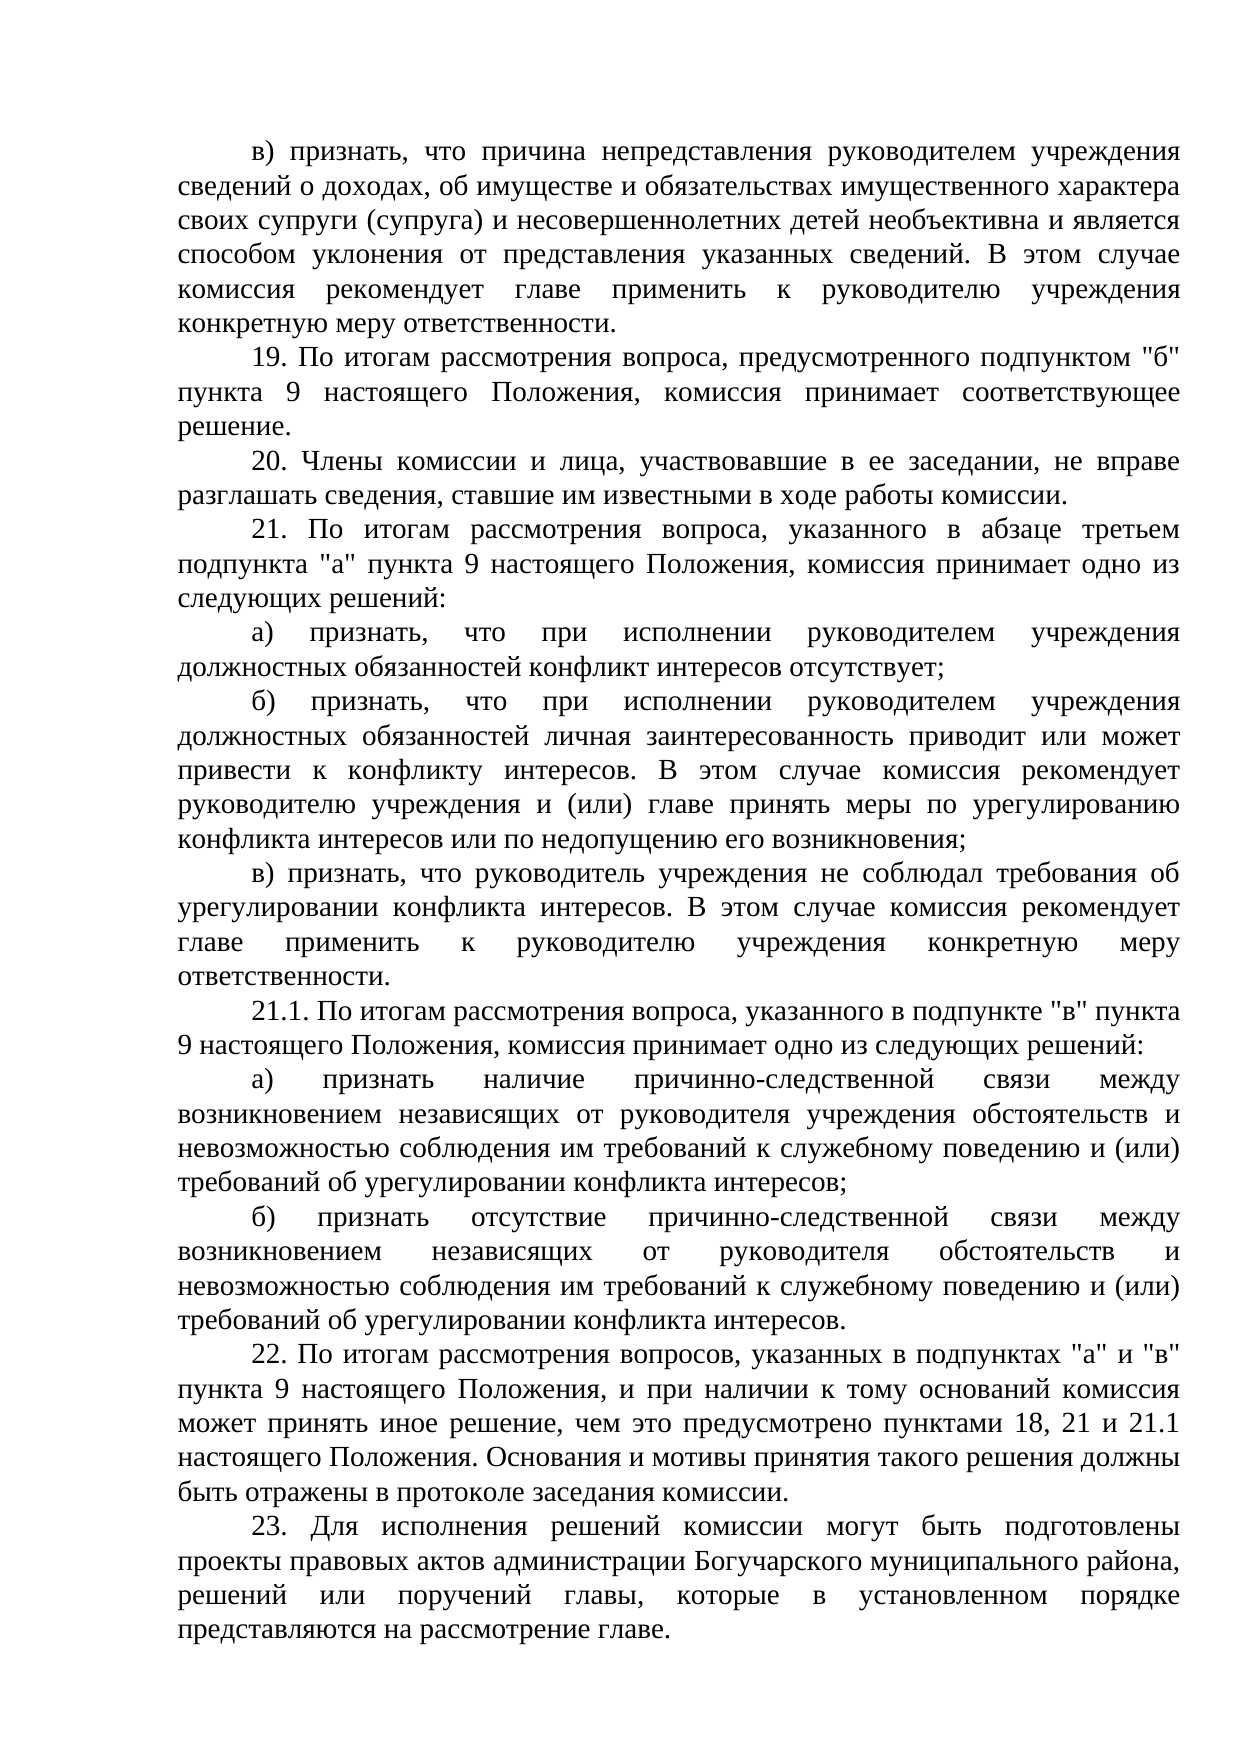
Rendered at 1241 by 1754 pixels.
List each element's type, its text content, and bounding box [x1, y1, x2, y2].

text 19. По итогам рассмотрения вопроса, предусмотренного подпунктом "б" пункта 9 настоящего Положения, комиссия принимает соответствующее решение. [177, 339, 1181, 442]
text в) признать, что руководитель учреждения не соблюдал требования об урегулировании конфликта интересов. В этом случае комиссия рекомендует главе применить к руководителю учреждения конкретную меру ответственности. [177, 854, 1181, 992]
text а) признать наличие причинно-следственной связи между возникновением независящих от руководителя учреждения обстоятельств и невозможностью соблюдения им требований к служебному поведению и (или) требований об урегулировании конфликта интересов; [177, 1061, 1181, 1198]
text б) признать, что при исполнении руководителем учреждения должностных обязанностей личная заинтересованность приводит или может привести к конфликту интересов. В этом случае комиссия рекомендует руководителю учреждения и (или) главе принять меры по урегулированию конфликта интересов или по недопущению его возникновения; [177, 682, 1181, 854]
text 22. По итогам рассмотрения вопросов, указанных в подпунктах "а" и "в" пункта 9 настоящего Положения, и при наличии к тому оснований комиссия может принять иное решение, чем это предусмотрено пунктами 18, 21 и 21.1 настоящего Положения. Основания и мотивы принятия такого решения должны быть отражены в протоколе заседания комиссии. [177, 1336, 1181, 1507]
text а) признать, что при исполнении руководителем учреждения должностных обязанностей конфликт интересов отсутствует; [177, 614, 1181, 682]
text в) признать, что причина непредставления руководителем учреждения сведений о доходах, об имуществе и обязательствах имущественного характера своих супруги (супруга) и несовершеннолетних детей необъективна и является способом уклонения от представления указанных сведений. В этом случае комиссия рекомендует главе применить к руководителю учреждения конкретную меру ответственности. [177, 132, 1181, 339]
text 20. Члены комиссии и лица, участвовавшие в ее заседании, не вправе разглашать сведения, ставшие им известными в ходе работы комиссии. [177, 442, 1181, 511]
text 21. По итогам рассмотрения вопроса, указанного в абзаце третьем подпункта "а" пункта 9 настоящего Положения, комиссия принимает одно из следующих решений: [177, 511, 1181, 614]
text б) признать отсутствие причинно-следственной связи между возникновением независящих от руководителя обстоятельств и невозможностью соблюдения им требований к служебному поведению и (или) требований об урегулировании конфликта интересов. [177, 1198, 1181, 1336]
text 21.1. По итогам рассмотрения вопроса, указанного в подпункте "в" пункта 9 настоящего Положения, комиссия принимает одно из следующих решений: [177, 992, 1181, 1061]
text 23. Для исполнения решений комиссии могут быть подготовлены проекты правовых актов администрации Богучарского муниципального района, решений или поручений главы, которые в установленном порядке представляются на рассмотрение главе. [177, 1507, 1181, 1645]
